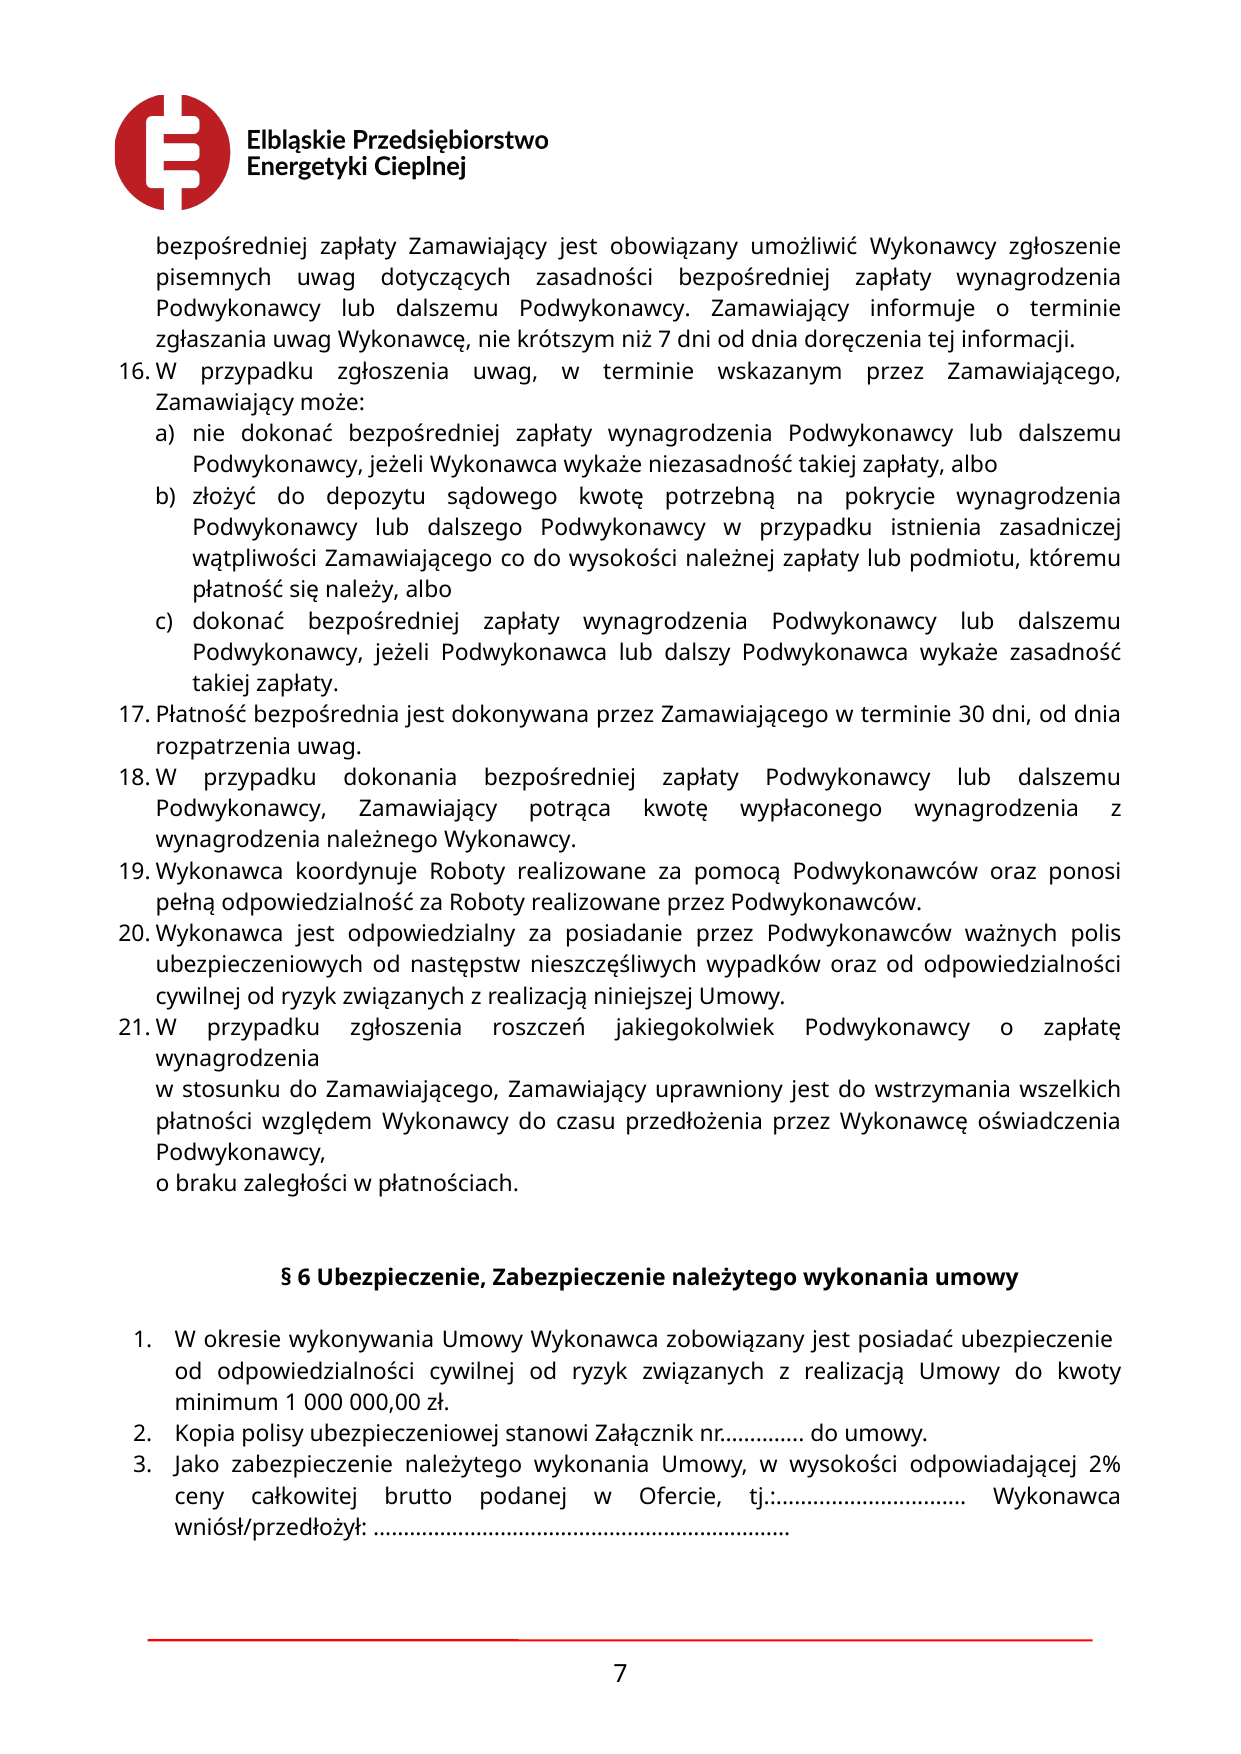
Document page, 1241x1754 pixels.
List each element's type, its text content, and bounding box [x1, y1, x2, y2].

list Kopia polisy ubezpieczeniowej stanowi Załącznik nr………….. do umowy. [133, 1417, 1122, 1448]
list W przypadku zgłoszenia roszczeń jakiegokolwiek Podwykonawcy o zapłatę wynagrodzenia w stosunku do Zamawiającego, Zamawiający uprawniony jest do wstrzymania wszelkich płatności względem Wykonawcy do czasu przedłożenia przez Wykonawcę oświadczenia Podwykonawcy, [118, 1011, 1122, 1167]
text § 6 Ubezpieczenie, Zabezpieczenie należytego wykonania umowy [177, 1261, 1122, 1292]
list Jako zabezpieczenie należytego wykonania Umowy, w wysokości odpowiadającej 2% ceny całkowitej brutto podanej w Ofercie, tj.:............................... Wykonawca wniósł/przedłożył: …………………………………………………………… [133, 1448, 1122, 1542]
picture [114, 95, 549, 210]
list dokonać bezpośredniej zapłaty wynagrodzenia Podwykonawcy lub dalszemu Podwykonawcy, jeżeli Podwykonawca lub dalszy Podwykonawca wykaże zasadność takiej zapłaty. [155, 604, 1122, 698]
list nie dokonać bezpośredniej zapłaty wynagrodzenia Podwykonawcy lub dalszemu Podwykonawcy, jeżeli Wykonawca wykaże niezasadność takiej zapłaty, albo [155, 417, 1122, 479]
list Wykonawca koordynuje Roboty realizowane za pomocą Podwykonawców oraz ponosi pełną odpowiedzialność za Roboty realizowane przez Podwykonawców. [118, 854, 1122, 917]
list złożyć do depozytu sądowego kwotę potrzebną na pokrycie wynagrodzenia Podwykonawcy lub dalszego Podwykonawcy w przypadku istnienia zasadniczej wątpliwości Zamawiającego co do wysokości należnej zapłaty lub podmiotu, któremu płatność się należy, albo [155, 479, 1122, 604]
list Płatność bezpośrednia jest dokonywana przez Zamawiającego w terminie 30 dni, od dnia rozpatrzenia uwag. [118, 698, 1122, 761]
list Wykonawca jest odpowiedzialny za posiadanie przez Podwykonawców ważnych polis ubezpieczeniowych od następstw nieszczęśliwych wypadków oraz od odpowiedzialności cywilnej od ryzyk związanych z realizacją niniejszej Umowy. [118, 917, 1122, 1011]
list W przypadku zgłoszenia uwag, w terminie wskazanym przez Zamawiającego, Zamawiający może: [118, 354, 1122, 417]
list W okresie wykonywania Umowy Wykonawca zobowiązany jest posiadać ubezpieczenie od odpowiedzialności cywilnej od ryzyk związanych z realizacją Umowy do kwoty minimum 1 000 000,00 zł. [133, 1323, 1122, 1417]
list W przypadku dokonania bezpośredniej zapłaty Podwykonawcy lub dalszemu Podwykonawcy, Zamawiający potrąca kwotę wypłaconego wynagrodzenia z wynagrodzenia należnego Wykonawcy. [118, 761, 1122, 854]
text o braku zaległości w płatnościach. [155, 1167, 1122, 1198]
